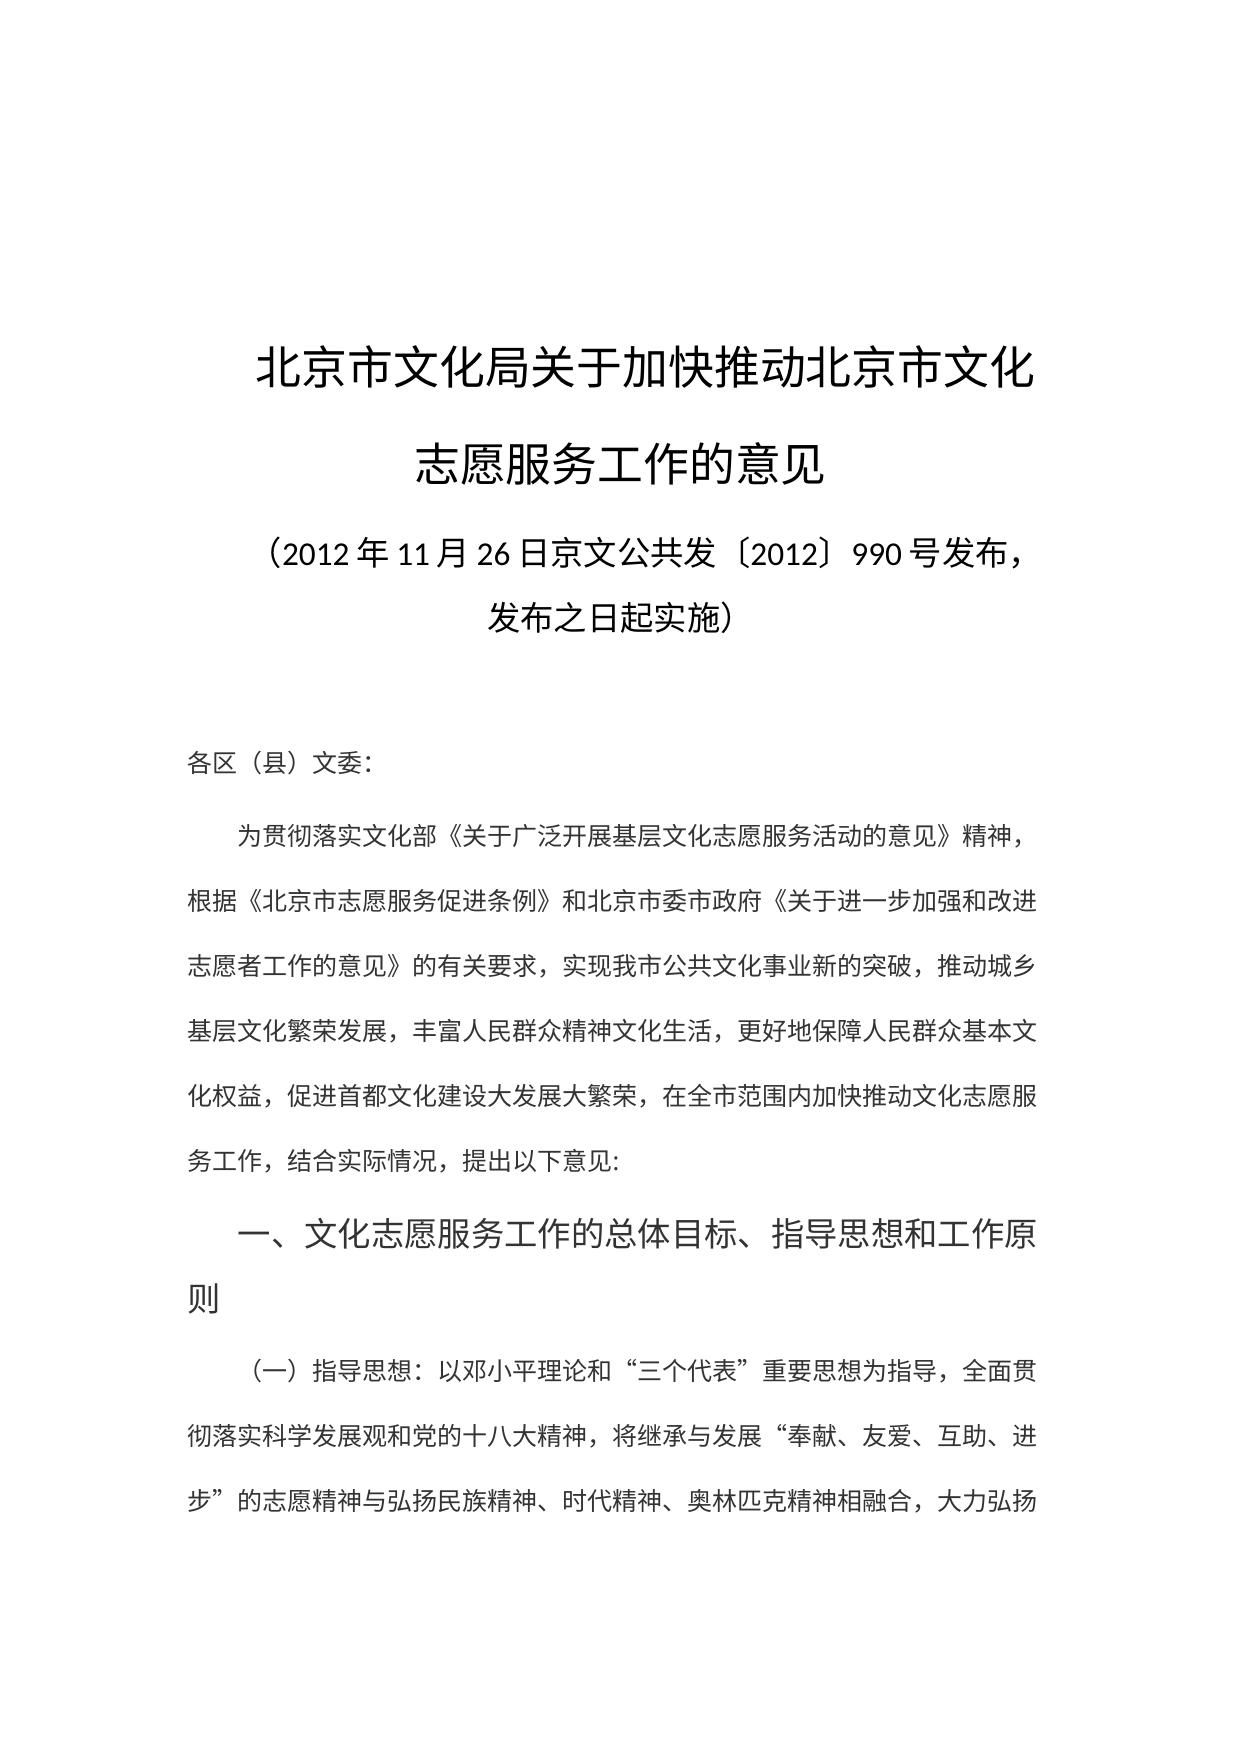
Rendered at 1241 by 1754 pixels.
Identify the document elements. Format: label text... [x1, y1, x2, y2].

text 一、文化志愿服务工作的总体目标、指导思想和工作原则 [187, 1199, 1053, 1329]
text 为贯彻落实文化部《关于广泛开展基层文化志愿服务活动的意见》精神，根据《北京市志愿服务促进条例》和北京市委市政府《关于进一步加强和改进志愿者工作的意见》的有关要求，实现我市公共文化事业新的突破，推动城乡基层文化繁荣发展，丰富人民群众精神文化生活，更好地保障人民群众基本文化权益，促进首都文化建设大发展大繁荣，在全市范围内加快推动文化志愿服务工作，结合实际情况，提出以下意见: [187, 802, 1053, 1192]
text 北京市文化局关于加快推动北京市文化志愿服务工作的意见 [187, 315, 1053, 510]
text 各区（县）文委： [187, 729, 1053, 794]
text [187, 1337, 1053, 1532]
text （2012年11月26日京文公共发〔2012〕990号发布，发布之日起实施） [187, 518, 1053, 648]
